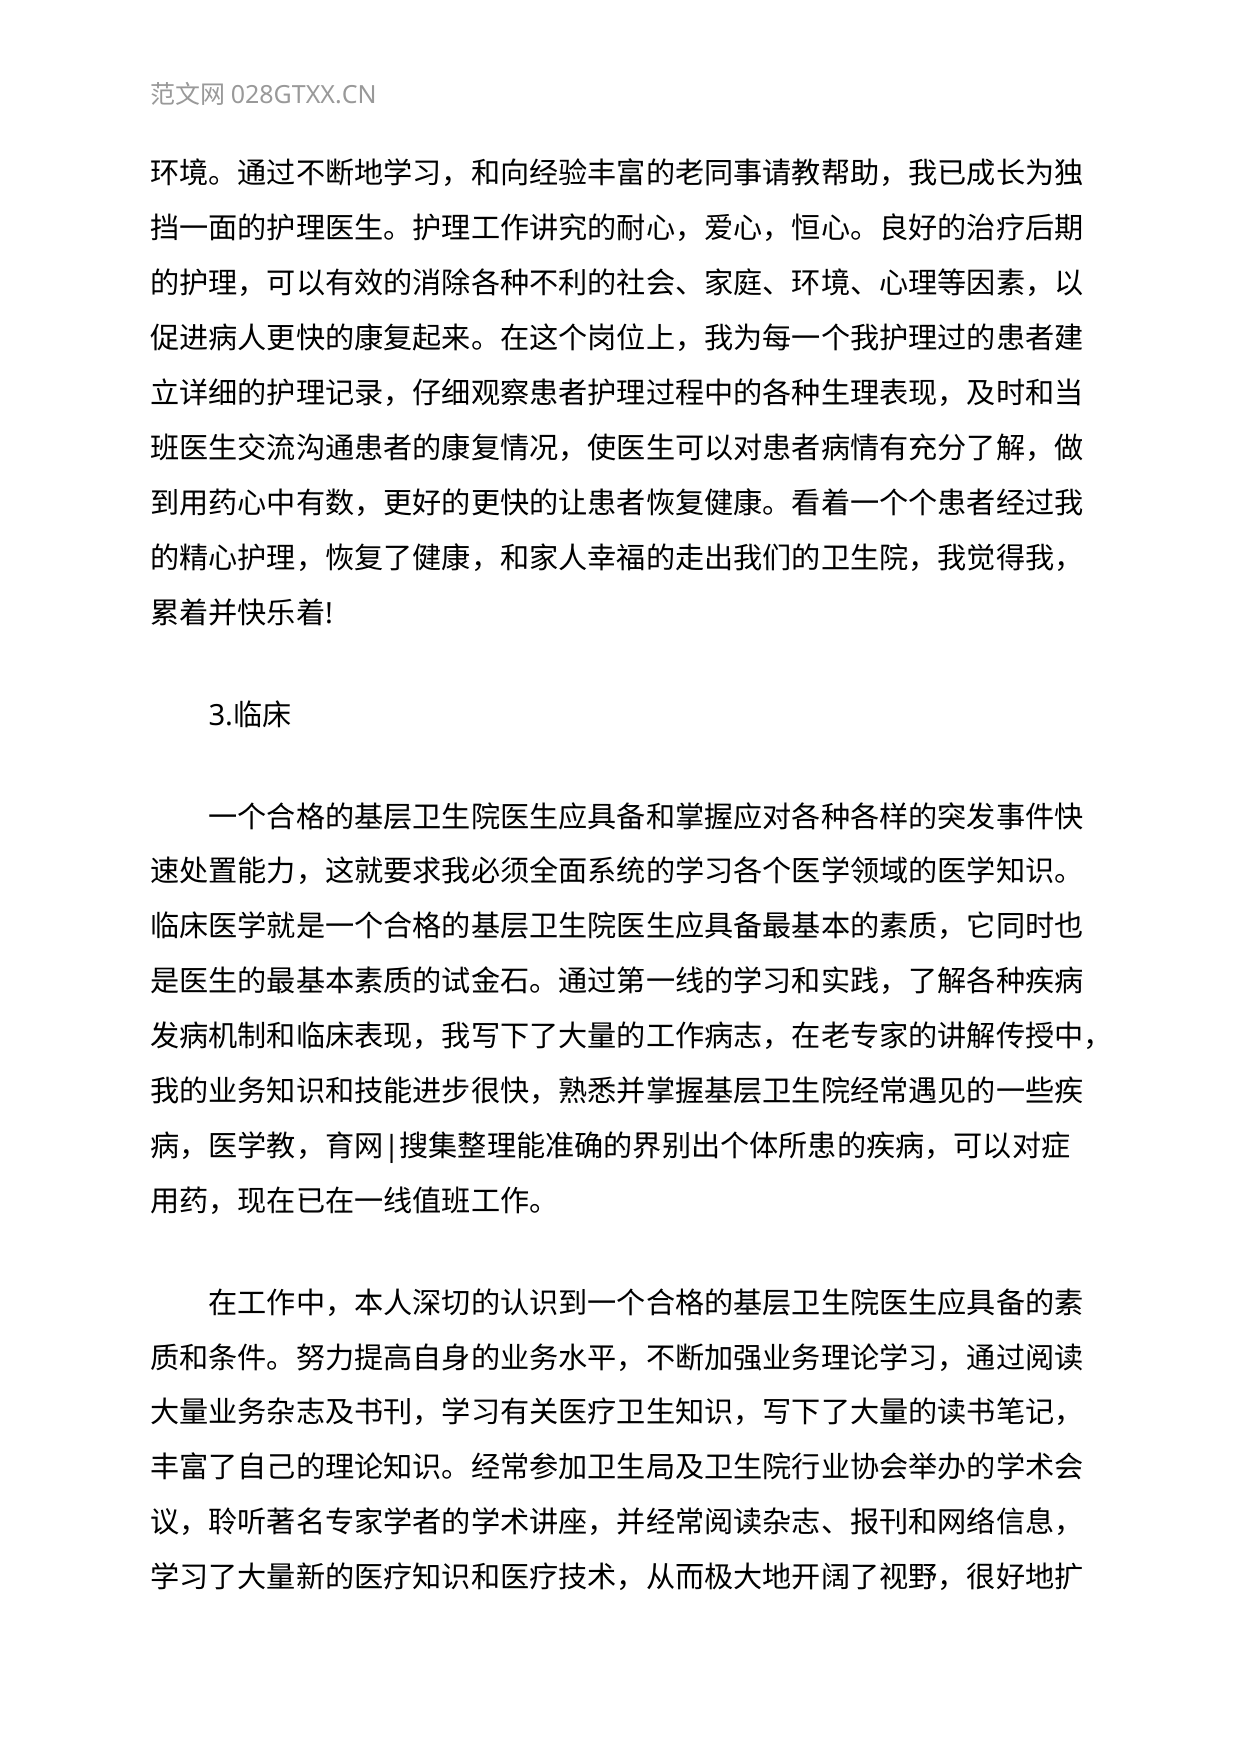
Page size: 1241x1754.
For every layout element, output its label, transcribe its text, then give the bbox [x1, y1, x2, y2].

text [150, 1279, 1090, 1596]
text 3.临床 [150, 691, 1090, 733]
text 一个合格的基层卫生院医生应具备和掌握应对各种各样的突发事件快速处置能力，这就要求我必须全面系统的学习各个医学领域的医学知识。临床医学就是一个合格的基层卫生院医生应具备最基本的素质，它同时也是医生的最基本素质的试金石。通过第一线的学习和实践，了解各种疾病发病机制和临床表现，我写下了大量的工作病志，在老专家的讲解传授中，我的业务知识和技能进步很快，熟悉并掌握基层卫生院经常遇见的一些疾病，医学教，育网|搜集整理能准确的界别出个体所患的疾病，可以对症用药，现在已在一线值班工作。 [150, 793, 1090, 1220]
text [150, 150, 1090, 632]
